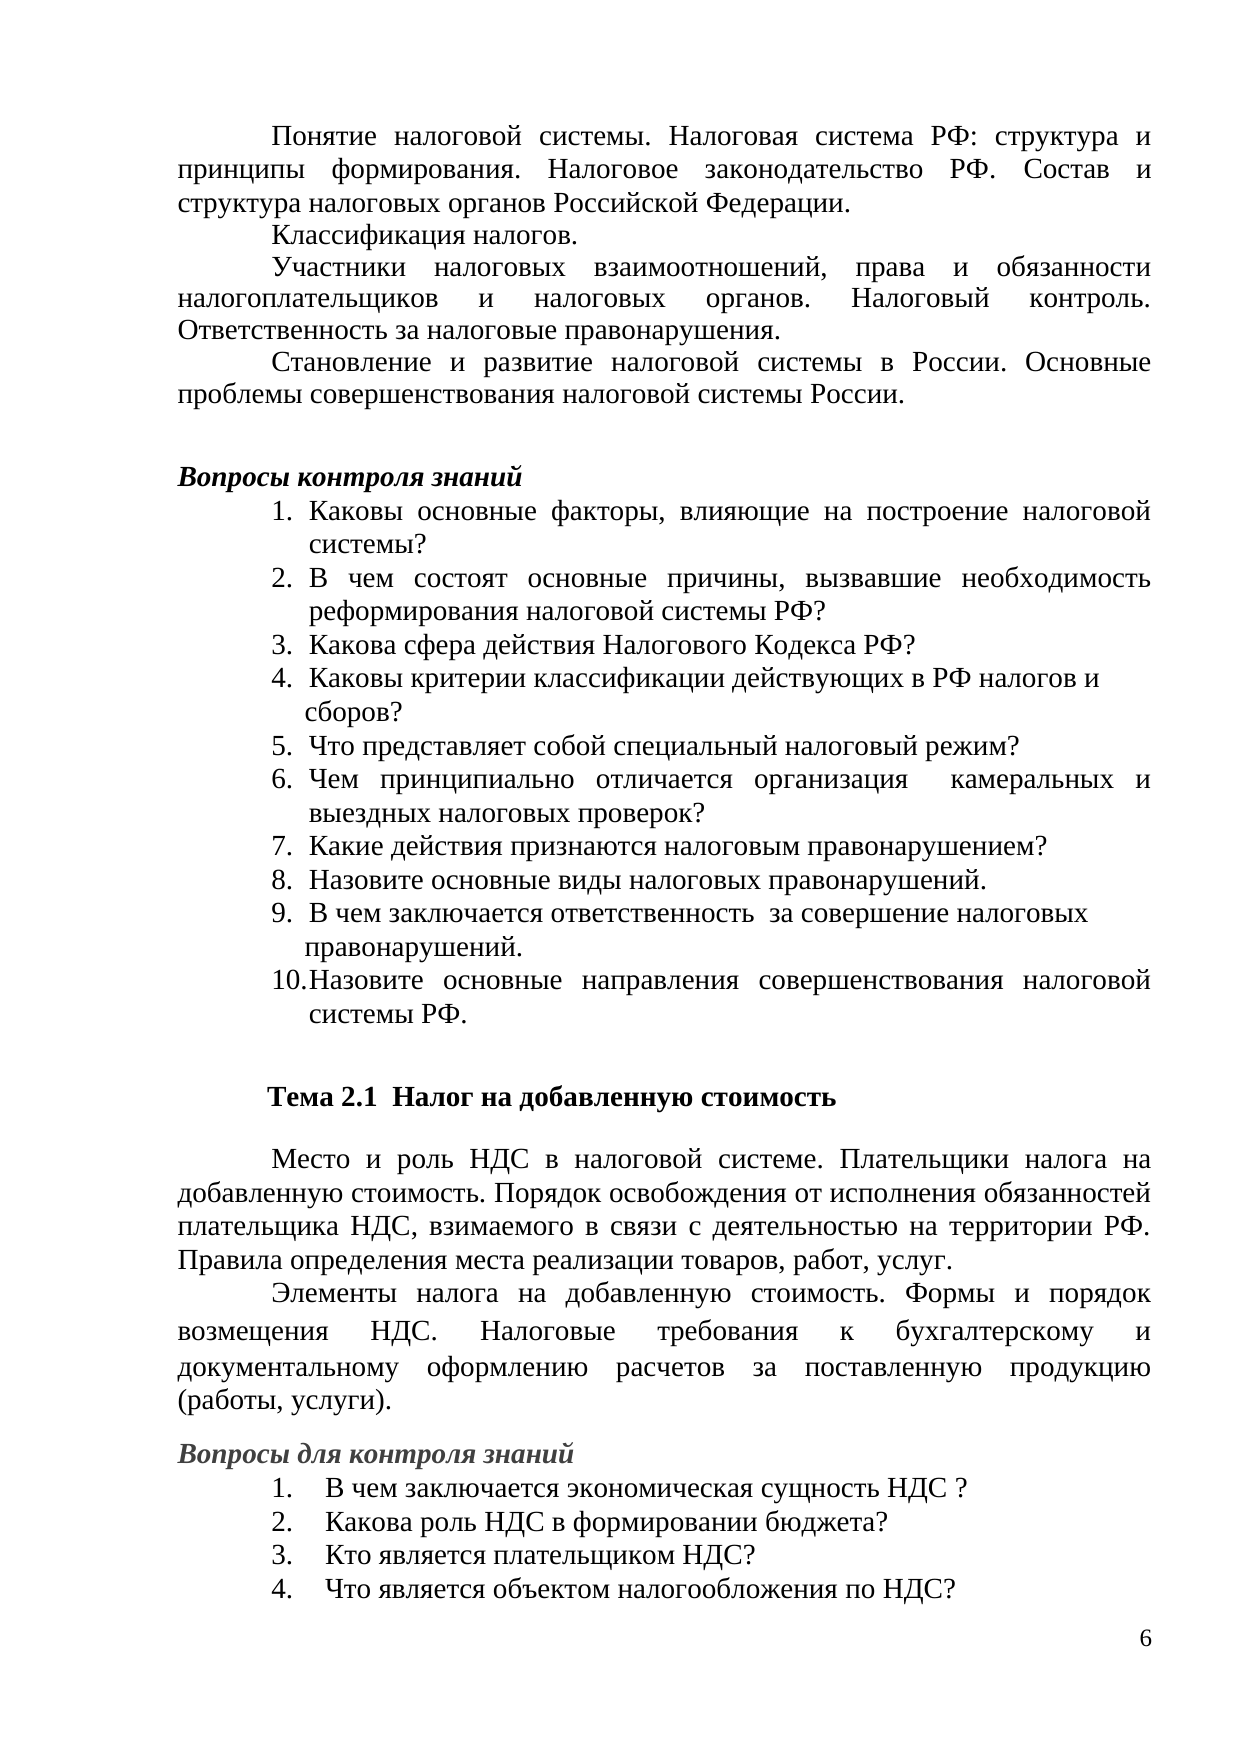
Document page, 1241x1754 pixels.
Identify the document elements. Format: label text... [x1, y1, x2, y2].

list Каковы основные факторы, влияющие на построение налоговой системы? [271, 493, 1152, 560]
list Какие действия признаются налоговым правонарушением? [271, 828, 1152, 862]
list Какова сфера действия Налогового Кодекса РФ? [271, 627, 1152, 661]
list Каковы критерии классификации действующих в РФ налогов и [271, 661, 1152, 694]
list В чем состоят основные причины, вызвавшие необходимость реформирования налоговой системы РФ? [271, 560, 1152, 627]
list В чем заключается экономическая сущность НДС ? [271, 1470, 1152, 1504]
text Участники налоговых взаимоотношений, права и обязанности налогоплательщиков и налоговых органов. Налоговый контроль. Ответственность за налоговые правонарушения. [177, 251, 1152, 346]
text сборов? [158, 694, 1152, 728]
text Классификация налогов. [177, 219, 1152, 251]
list Кто является плательщиком НДС? [271, 1537, 1152, 1571]
list Назовите основные направления совершенствования налоговой системы РФ. [271, 962, 1152, 1029]
list Чем принципиально отличается организация камеральных и выездных налоговых проверок? [271, 761, 1152, 828]
list Назовите основные виды налоговых правонарушений. [271, 862, 1152, 895]
text Элементы налога на добавленную стоимость. Формы и порядок возмещения НДС. Налоговые требования к бухгалтерскому и документальному оформлению расчетов за поставленную продукцию (работы, услуги). [177, 1276, 1152, 1416]
text Место и роль НДС в налоговой системе. Плательщики налога на добавленную стоимость. Порядок освобождения от исполнения обязанностей плательщика НДС, взимаемого в связи с деятельностью на территории РФ. Правила определения места реализации товаров, работ, услуг. [177, 1141, 1152, 1276]
subtitle Тема 2.1 Налог на добавленную стоимость [252, 1050, 1152, 1113]
text правонарушений. [158, 929, 1152, 962]
list Что представляет собой специальный налоговый режим? [271, 728, 1152, 761]
list Какова роль НДС в формировании бюджета? [271, 1504, 1152, 1537]
list В чем заключается ответственность за совершение налоговых [271, 895, 1152, 929]
subtitle Вопросы для контроля знаний [177, 1437, 1152, 1470]
subtitle Вопросы контроля знаний [177, 459, 1152, 493]
text Понятие налоговой системы. Налоговая система РФ: структура и принципы формирования. Налоговое законодательство РФ. Состав и структура налоговых органов Российской Федерации. [177, 118, 1152, 219]
text Становление и развитие налоговой системы в России. Основные проблемы совершенствования налоговой системы России. [177, 346, 1152, 410]
list Что является объектом налогообложения по НДС? [271, 1571, 1152, 1604]
